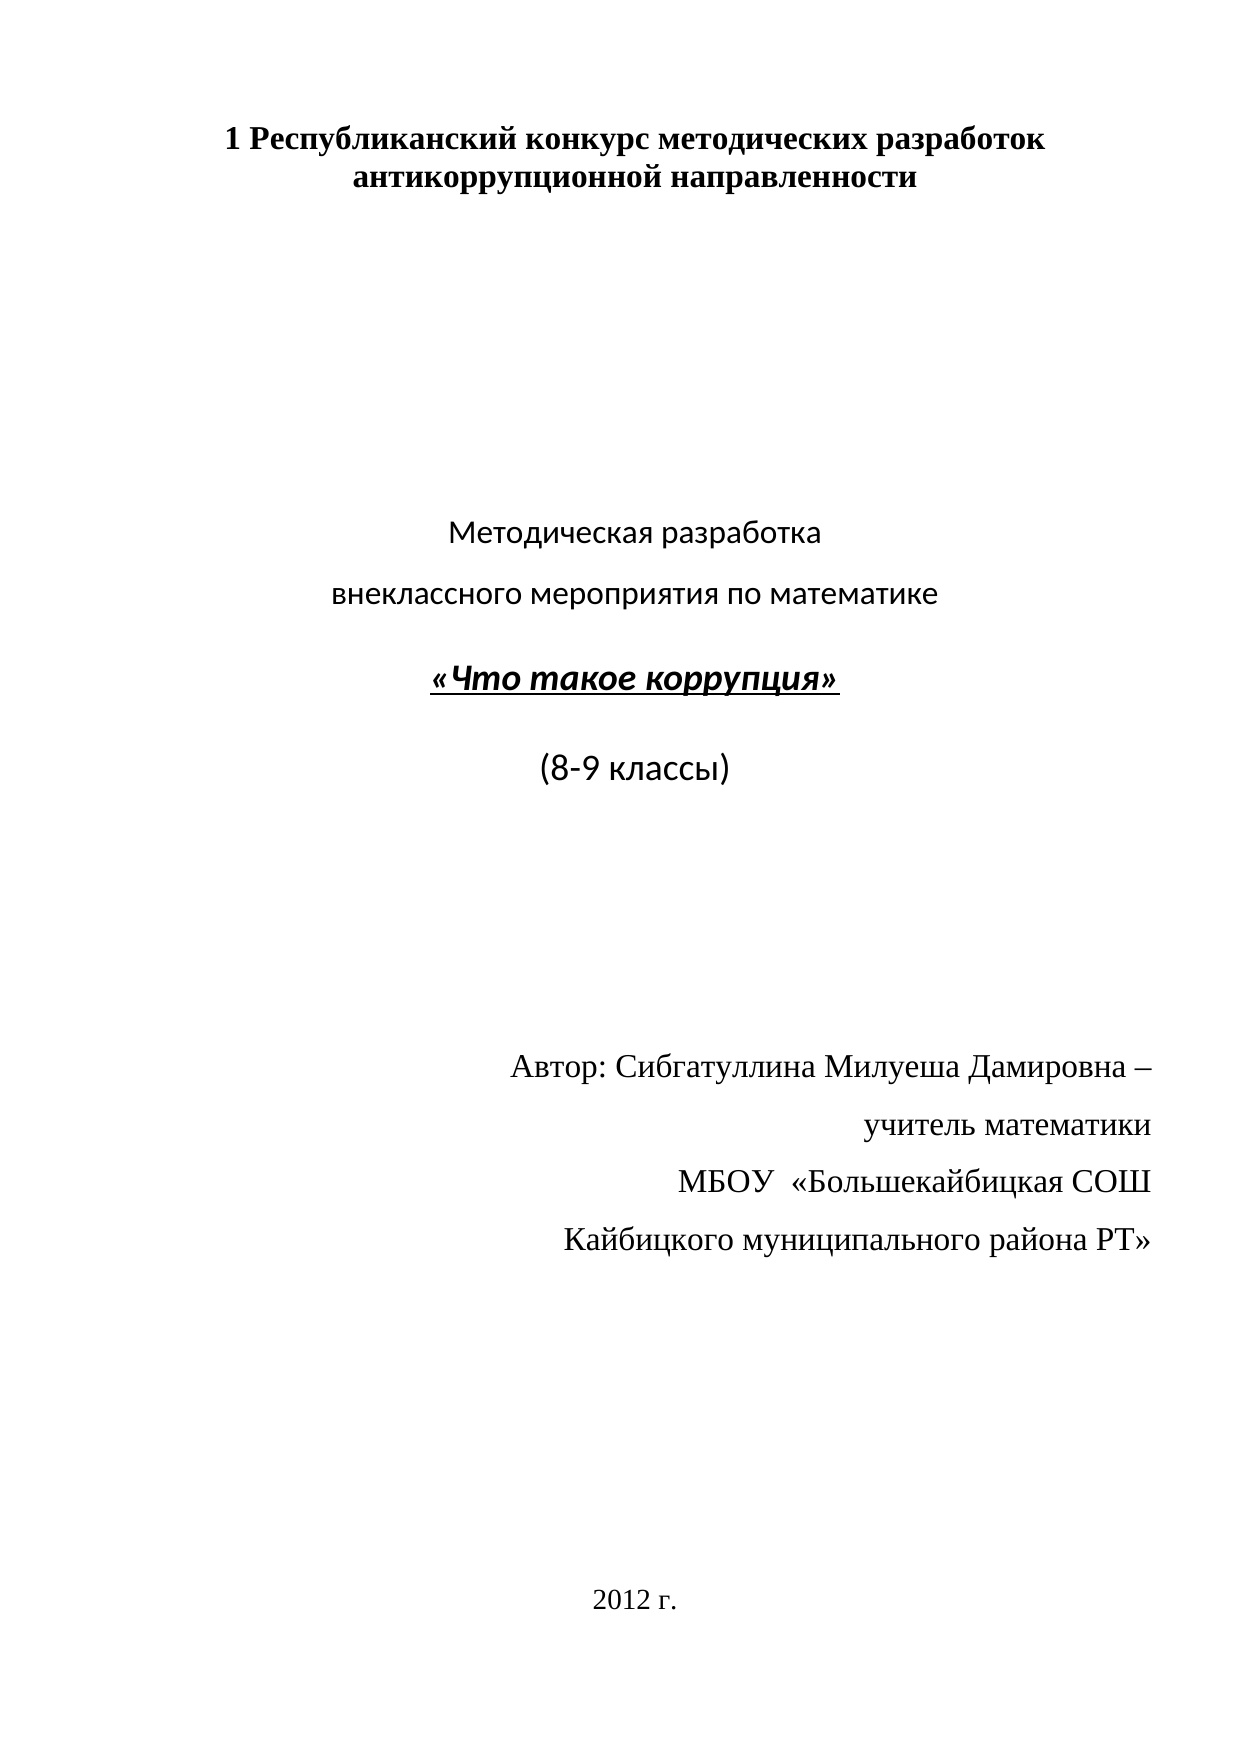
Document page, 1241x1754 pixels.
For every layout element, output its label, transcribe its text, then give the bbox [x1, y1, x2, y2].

text Автор: Сибгатуллина Милуеша Дамировна – учитель математики МБОУ «Большекайбицкая СОШ Кайбицкого муниципального района РТ» [118, 1047, 1152, 1257]
text антикоррупционной направленности [118, 156, 1152, 195]
text 1 Республиканский конкурс методических разработок [118, 118, 1152, 156]
text 2012 г. [118, 1582, 1152, 1616]
text Методическая разработка внеклассного мероприятия по математике [118, 511, 1152, 613]
text «Что такое коррупция» [118, 654, 1152, 700]
text (8-9 классы) [118, 743, 1152, 789]
